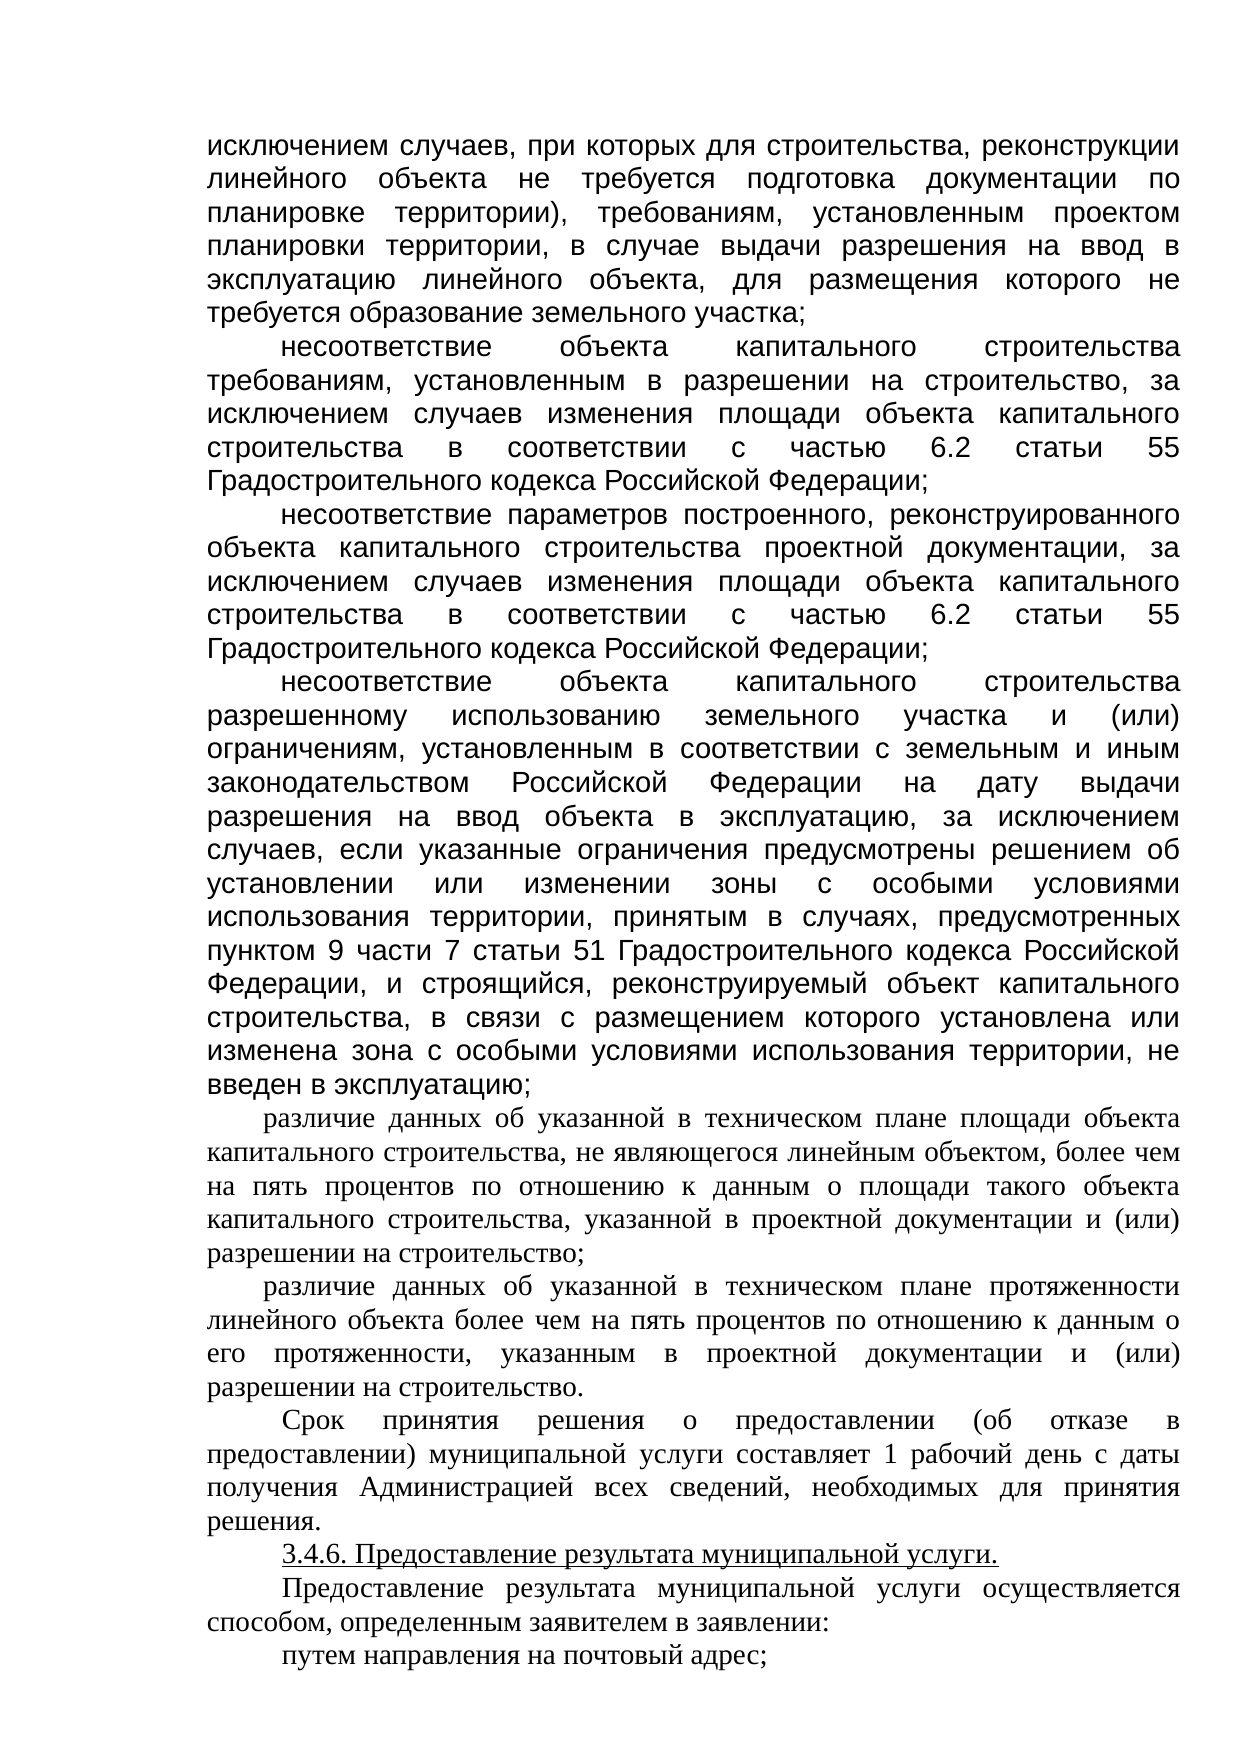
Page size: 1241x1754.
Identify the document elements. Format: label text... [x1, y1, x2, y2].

text путем направления на почтовый адрес; [207, 1637, 1181, 1671]
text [207, 128, 1181, 329]
text различие данных об указанной в техническом плане протяженности линейного объекта более чем на пять процентов по отношению к данным о его протяженности, указанным в проектной документации и (или) разрешении на строительство. [207, 1268, 1181, 1402]
text Предоставление результата муниципальной услуги осуществляется способом, определенным заявителем в заявлении: [207, 1570, 1181, 1637]
text несоответствие объекта капитального строительства разрешенному использованию земельного участка и (или) ограничениям, установленным в соответствии с земельным и иным законодательством Российской Федерации на дату выдачи разрешения на ввод объекта в эксплуатацию, за исключением случаев, если указанные ограничения предусмотрены решением об установлении или изменении зоны с особыми условиями использования территории, принятым в случаях, предусмотренных пунктом 9 части 7 статьи 51 Градостроительного кодекса Российской Федерации, и строящийся, реконструируемый объект капитального строительства, в связи с размещением которого установлена или изменена зона с особыми условиями использования территории, не введен в эксплуатацию; [207, 664, 1181, 1101]
text несоответствие объекта капитального строительства требованиям, установленным в разрешении на строительство, за исключением случаев изменения площади объекта капитального строительства в соответствии с частью 6.2 статьи 55 Градостроительного кодекса Российской Федерации; [207, 329, 1181, 497]
text Срок принятия решения о предоставлении (об отказе в предоставлении) муниципальной услуги составляет 1 рабочий день с даты получения Администрацией всех сведений, необходимых для принятия решения. [207, 1402, 1181, 1537]
text 3.4.6. Предоставление результата муниципальной услуги. [207, 1537, 1181, 1570]
text различие данных об указанной в техническом плане площади объекта капитального строительства, не являющегося линейным объектом, более чем на пять процентов по отношению к данным о площади такого объекта капитального строительства, указанной в проектной документации и (или) разрешении на строительство; [207, 1101, 1181, 1268]
text несоответствие параметров построенного, реконструированного объекта капитального строительства проектной документации, за исключением случаев изменения площади объекта капитального строительства в соответствии с частью 6.2 статьи 55 Градостроительного кодекса Российской Федерации; [207, 497, 1181, 664]
